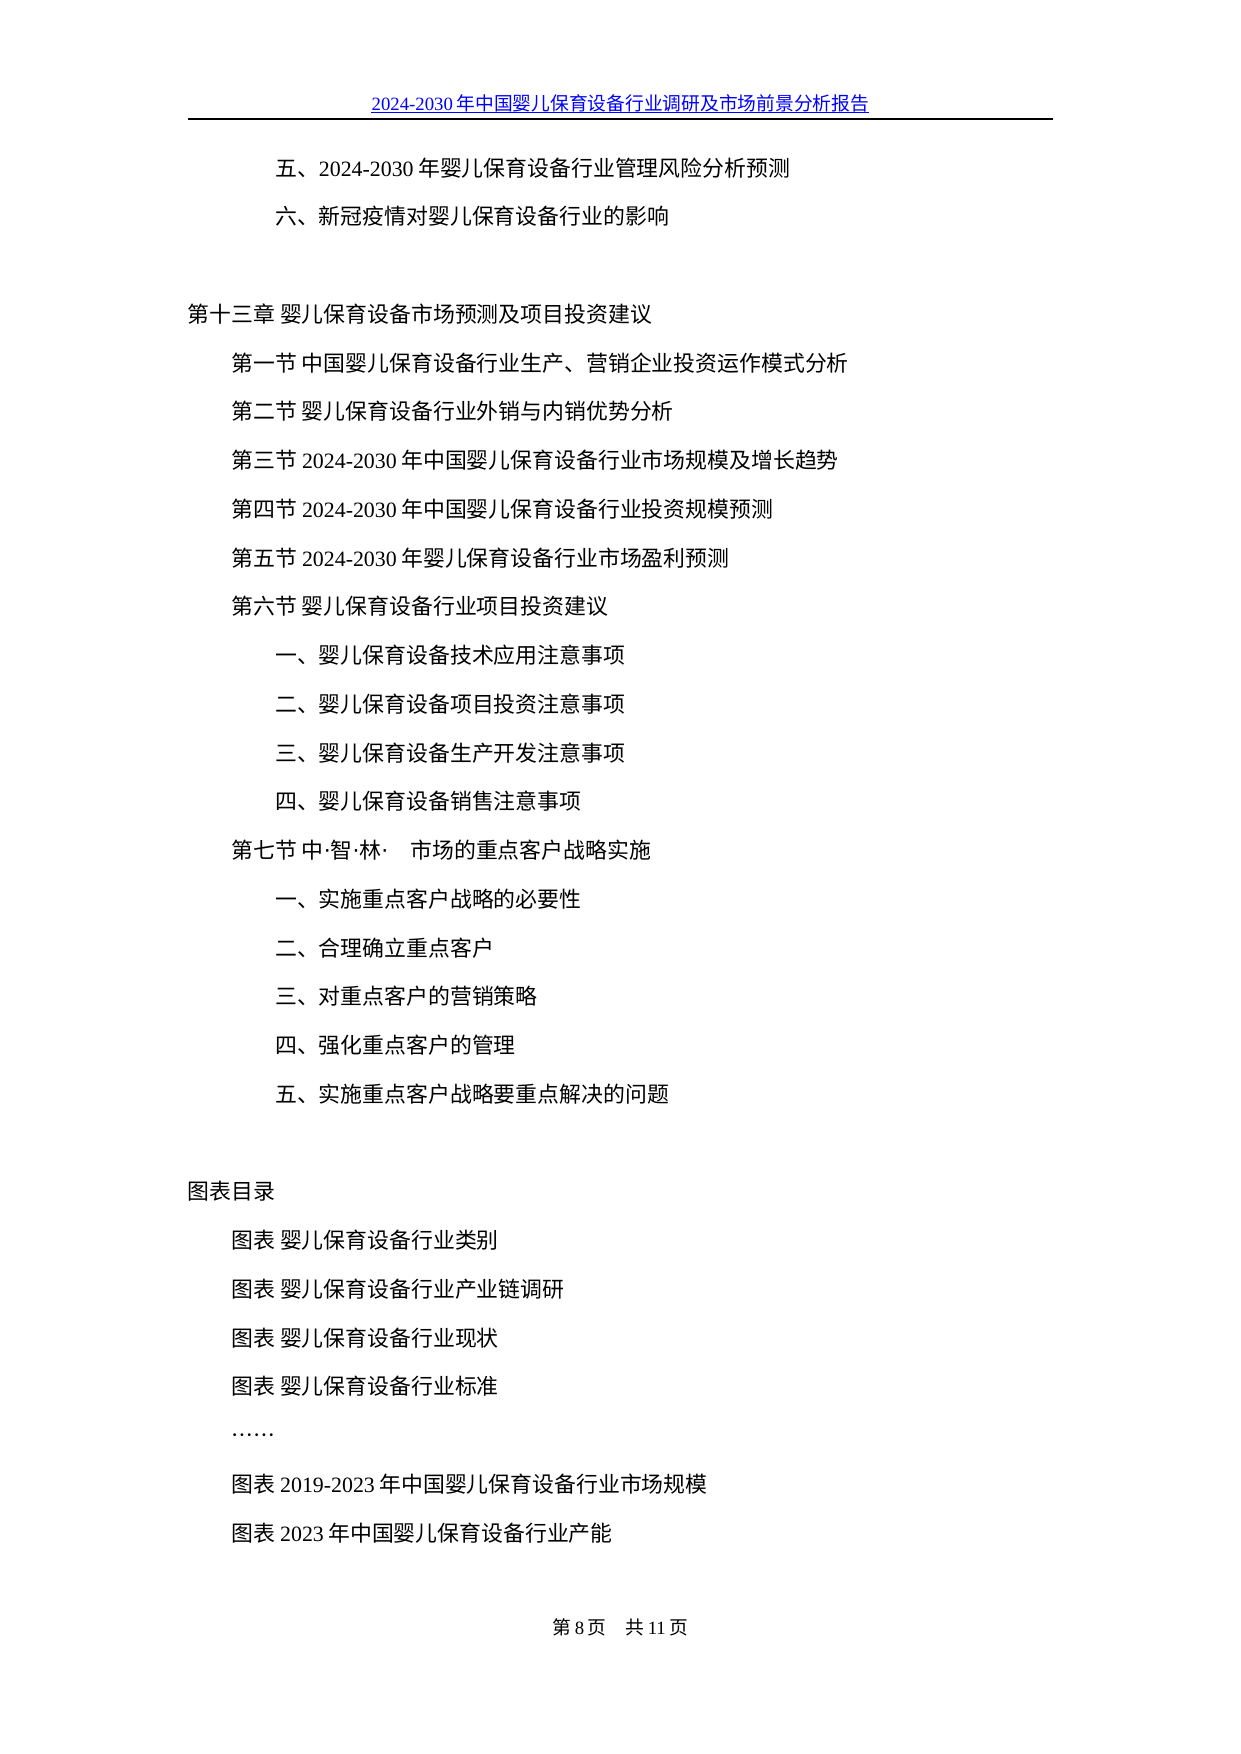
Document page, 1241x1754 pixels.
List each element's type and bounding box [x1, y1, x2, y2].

text [187, 150, 1053, 1548]
